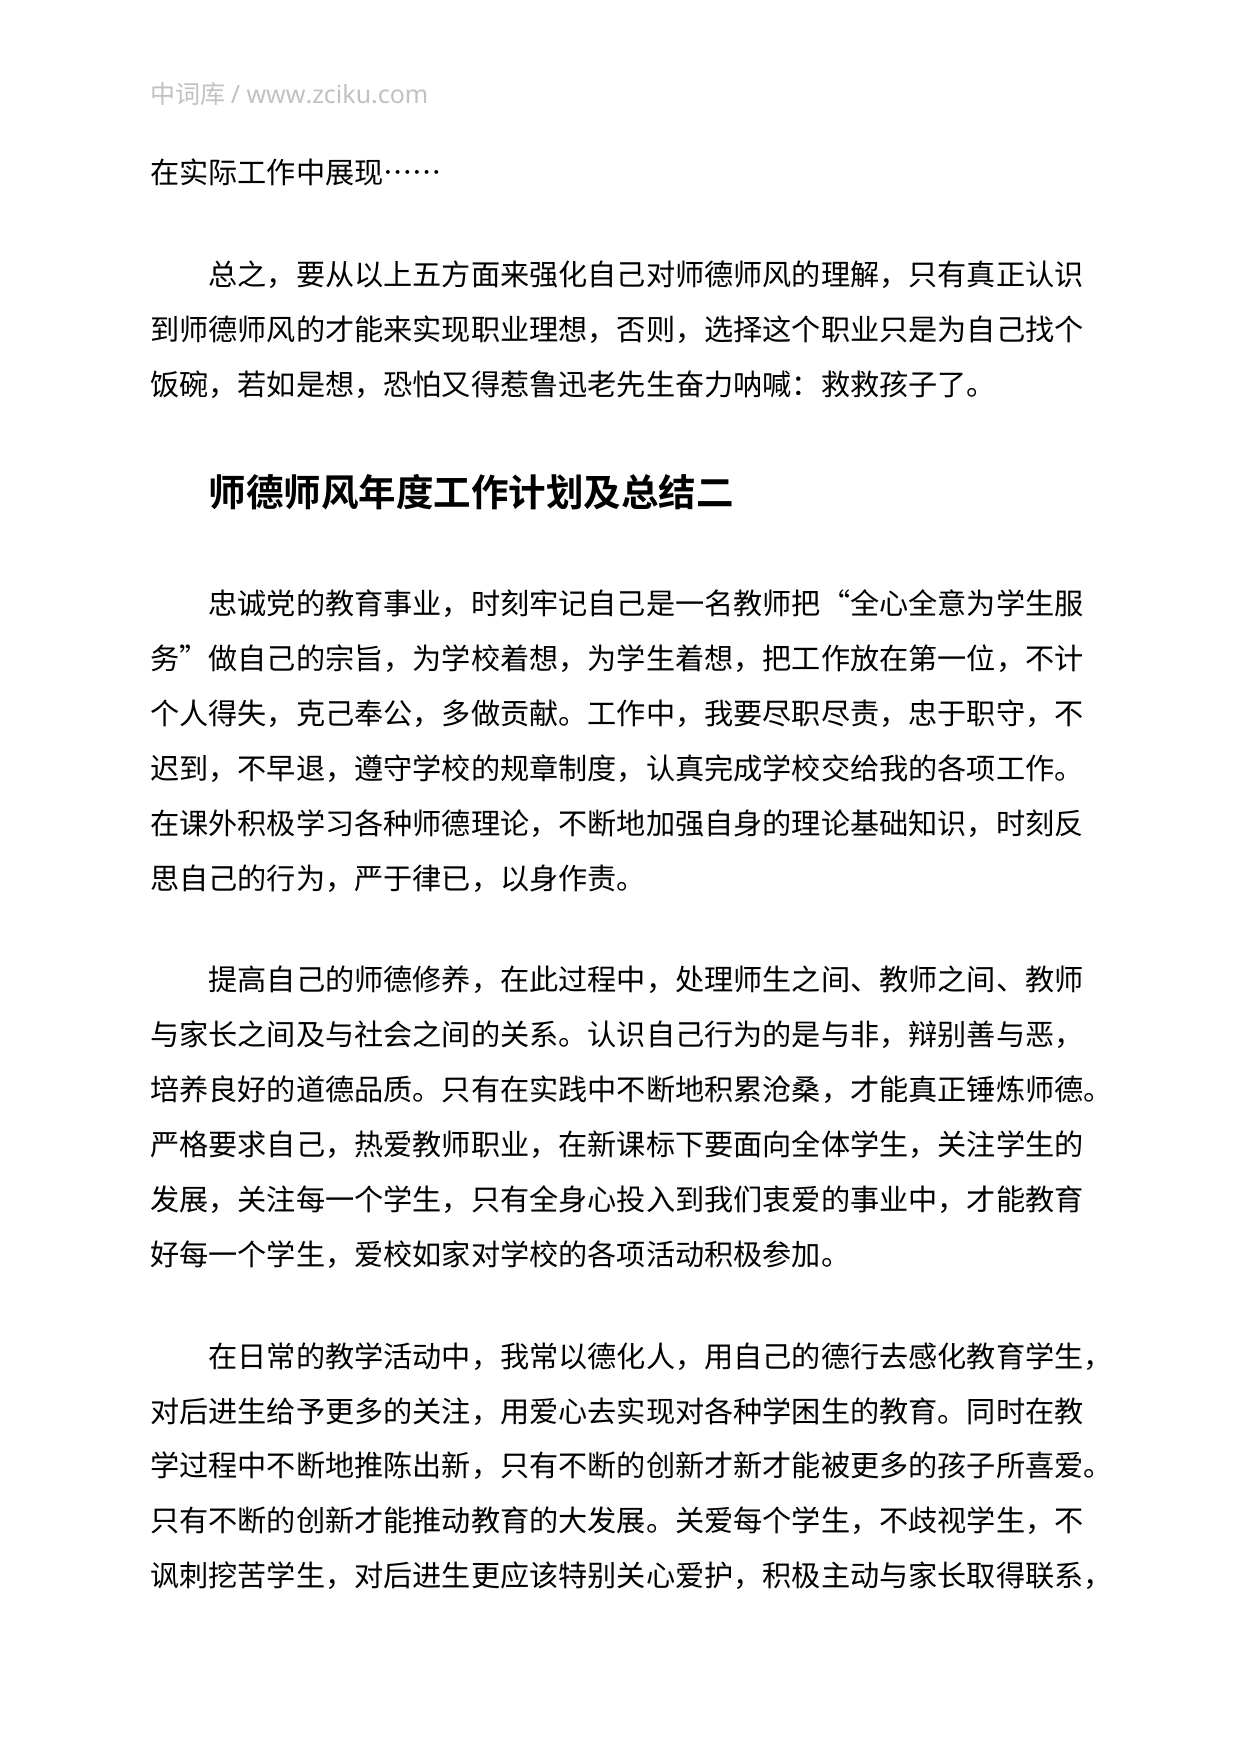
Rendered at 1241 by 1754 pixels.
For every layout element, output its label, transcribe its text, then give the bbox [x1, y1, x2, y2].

text 总之，要从以上五方面来强化自己对师德师风的理解，只有真正认识到师德师风的才能来实现职业理想，否则，选择这个职业只是为自己找个饭碗，若如是想，恐怕又得惹鲁迅老先生奋力呐喊：救救孩子了。 [150, 252, 1090, 404]
text 忠诚党的教育事业，时刻牢记自己是一名教师把“全心全意为学生服务”做自己的宗旨，为学校着想，为学生着想，把工作放在第一位，不计个人得失，克己奉公，多做贡献。工作中，我要尽职尽责，忠于职守，不迟到，不早退，遵守学校的规章制度，认真完成学校交给我的各项工作。在课外积极学习各种师德理论，不断地加强自身的理论基础知识，时刻反思自己的行为，严于律已，以身作责。 [150, 581, 1090, 897]
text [150, 1333, 1090, 1595]
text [150, 150, 1090, 192]
text 师德师风年度工作计划及总结二 [150, 463, 1090, 518]
text 提高自己的师德修养，在此过程中，处理师生之间、教师之间、教师与家长之间及与社会之间的关系。认识自己行为的是与非，辩别善与恶，培养良好的道德品质。只有在实践中不断地积累沧桑，才能真正锤炼师德。严格要求自己，热爱教师职业，在新课标下要面向全体学生，关注学生的发展，关注每一个学生，只有全身心投入到我们衷爱的事业中，才能教育好每一个学生，爱校如家对学校的各项活动积极参加。 [150, 957, 1090, 1274]
